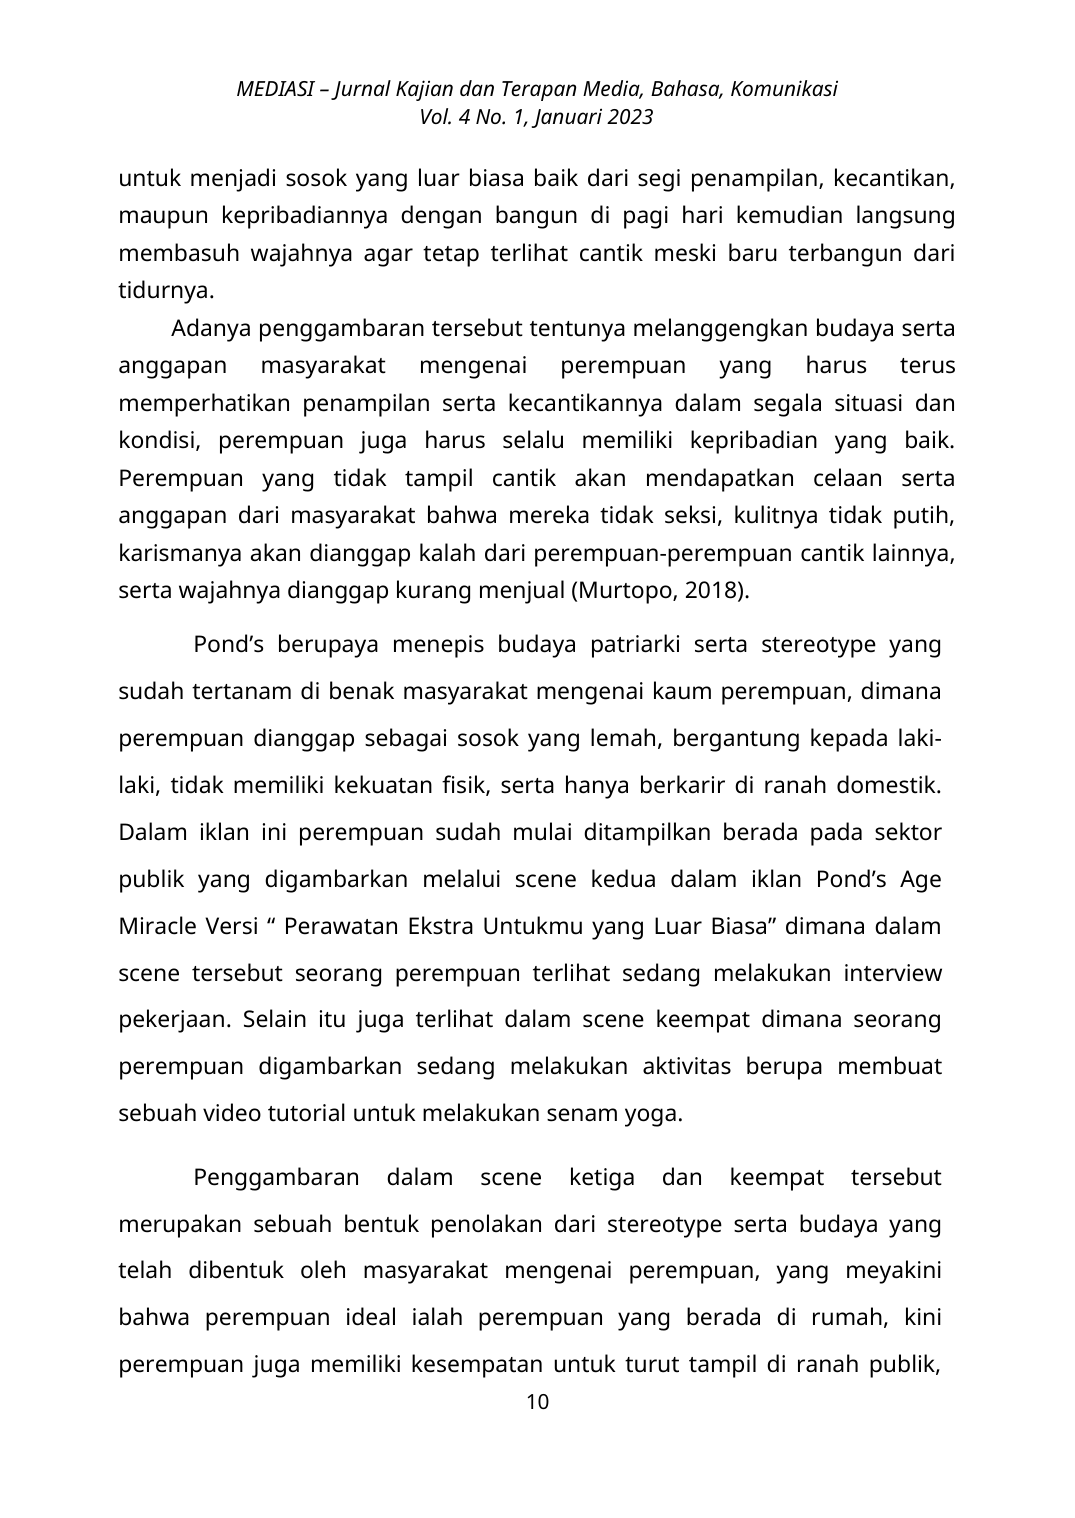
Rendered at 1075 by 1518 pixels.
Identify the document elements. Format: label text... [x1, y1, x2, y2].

text Adanya penggambaran tersebut tentunya melanggengkan budaya serta anggapan masyarakat mengenai perempuan yang harus terus memperhatikan penampilan serta kecantikannya dalam segala situasi dan kondisi, perempuan juga harus selalu memiliki kepribadian yang baik. Perempuan yang tidak tampil cantik akan mendapatkan celaan serta anggapan dari masyarakat bahwa mereka tidak seksi, kulitnya tidak putih, karismanya akan dianggap kalah dari perempuan-perempuan cantik lainnya, serta wajahnya dianggap kurang menjual (Murtopo, 2018). [118, 312, 957, 606]
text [118, 162, 957, 306]
text Pond’s berupaya menepis budaya patriarki serta stereotype yang sudah tertanam di benak masyarakat mengenai kaum perempuan, dimana perempuan dianggap sebagai sosok yang lemah, bergantung kepada laki-laki, tidak memiliki kekuatan fisik, serta hanya berkarir di ranah domestik. Dalam iklan ini perempuan sudah mulai ditampilkan berada pada sektor publik yang digambarkan melalui scene kedua dalam iklan Pond’s Age Miracle Versi “ Perawatan Ekstra Untukmu yang Luar Biasa” dimana dalam scene tersebut seorang perempuan terlihat sedang melakukan interview pekerjaan. Selain itu juga terlihat dalam scene keempat dimana seorang perempuan digambarkan sedang melakukan aktivitas berupa membuat sebuah video tutorial untuk melakukan senam yoga. [118, 628, 943, 1128]
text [118, 1161, 943, 1379]
